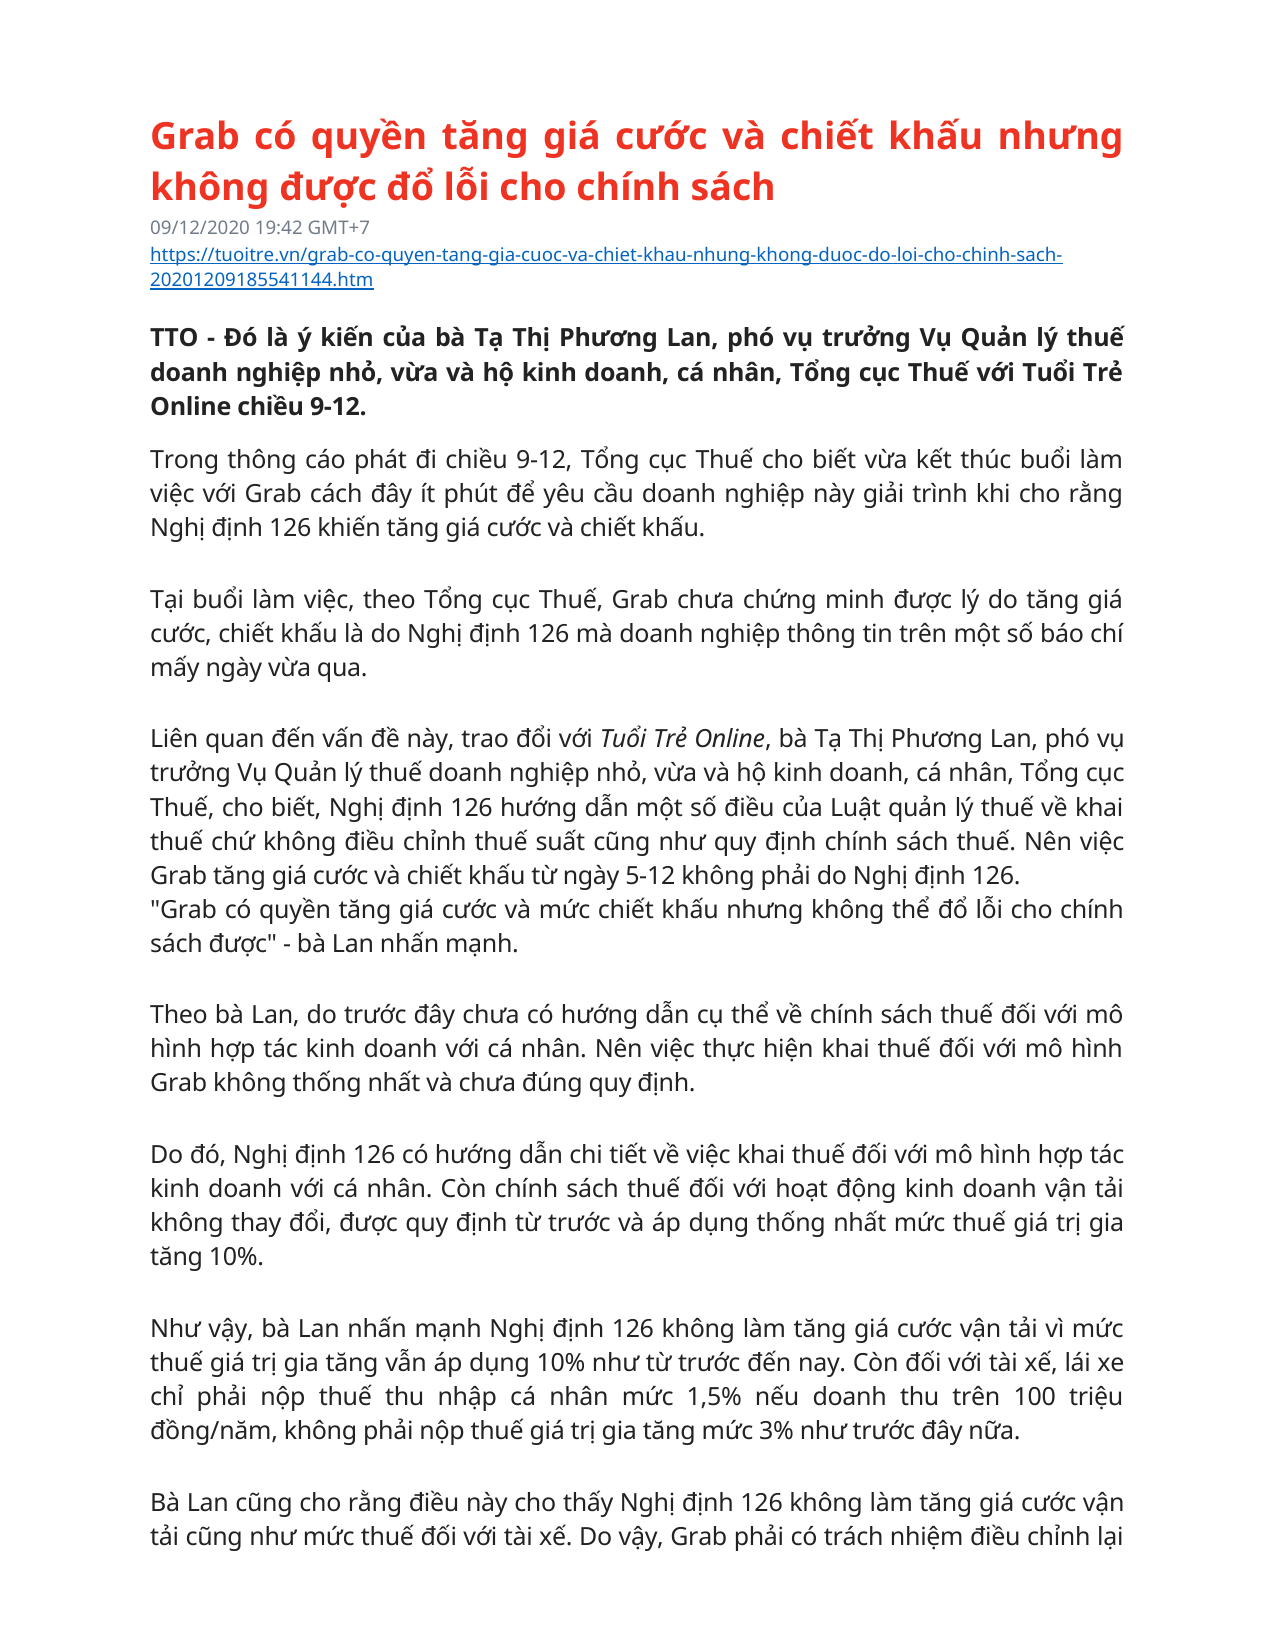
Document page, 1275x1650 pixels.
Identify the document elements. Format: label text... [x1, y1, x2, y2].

text "Grab có quyền tăng giá cước và mức chiết khấu nhưng không thể đổ lỗi cho chính sách được" - bà Lan nhấn mạnh. [150, 891, 1125, 959]
text https://tuoitre.vn/grab-co-quyen-tang-gia-cuoc-va-chiet-khau-nhung-khong-duoc-do-loi-cho-chinh-sach-20201209185541144.htm [150, 241, 1125, 292]
text Theo bà Lan, do trước đây chưa có hướng dẫn cụ thể về chính sách thuế đối với mô hình hợp tác kinh doanh với cá nhân. Nên việc thực hiện khai thuế đối với mô hình Grab không thống nhất và chưa đúng quy định. [150, 997, 1125, 1099]
text Grab có quyền tăng giá cước và chiết khấu nhưng không được đổ lỗi cho chính sách [150, 109, 1125, 211]
text Do đó, Nghị định 126 có hướng dẫn chi tiết về việc khai thuế đối với mô hình hợp tác kinh doanh với cá nhân. Còn chính sách thuế đối với hoạt động kinh doanh vận tải không thay đổi, được quy định từ trước và áp dụng thống nhất mức thuế giá trị gia tăng 10%. [150, 1137, 1125, 1273]
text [150, 1484, 1125, 1552]
text Liên quan đến vấn đề này, trao đổi với Tuổi Trẻ Online, bà Tạ Thị Phương Lan, phó vụ trưởng Vụ Quản lý thuế doanh nghiệp nhỏ, vừa và hộ kinh doanh, cá nhân, Tổng cục Thuế, cho biết, Nghị định 126 hướng dẫn một số điều của Luật quản lý thuế về khai thuế chứ không điều chỉnh thuế suất cũng như quy định chính sách thuế. Nên việc Grab tăng giá cước và chiết khấu từ ngày 5-12 không phải do Nghị định 126. [150, 721, 1125, 891]
text Trong thông cáo phát đi chiều 9-12, Tổng cục Thuế cho biết vừa kết thúc buổi làm việc với Grab cách đây ít phút để yêu cầu doanh nghiệp này giải trình khi cho rằng Nghị định 126 khiến tăng giá cước và chiết khấu. [150, 442, 1125, 544]
text Như vậy, bà Lan nhấn mạnh Nghị định 126 không làm tăng giá cước vận tải vì mức thuế giá trị gia tăng vẫn áp dụng 10% như từ trước đến nay. Còn đối với tài xế, lái xe chỉ phải nộp thuế thu nhập cá nhân mức 1,5% nếu doanh thu trên 100 triệu đồng/năm, không phải nộp thuế giá trị gia tăng mức 3% như trước đây nữa. [150, 1310, 1125, 1447]
text 09/12/2020 19:42 GMT+7 [150, 214, 1125, 240]
text TTO - Đó là ý kiến của bà Tạ Thị Phương Lan, phó vụ trưởng Vụ Quản lý thuế doanh nghiệp nhỏ, vừa và hộ kinh doanh, cá nhân, Tổng cục Thuế với Tuổi Trẻ Online chiều 9-12. [150, 320, 1125, 423]
text Tại buổi làm việc, theo Tổng cục Thuế, Grab chưa chứng minh được lý do tăng giá cước, chiết khấu là do Nghị định 126 mà doanh nghiệp thông tin trên một số báo chí mấy ngày vừa qua. [150, 581, 1125, 683]
